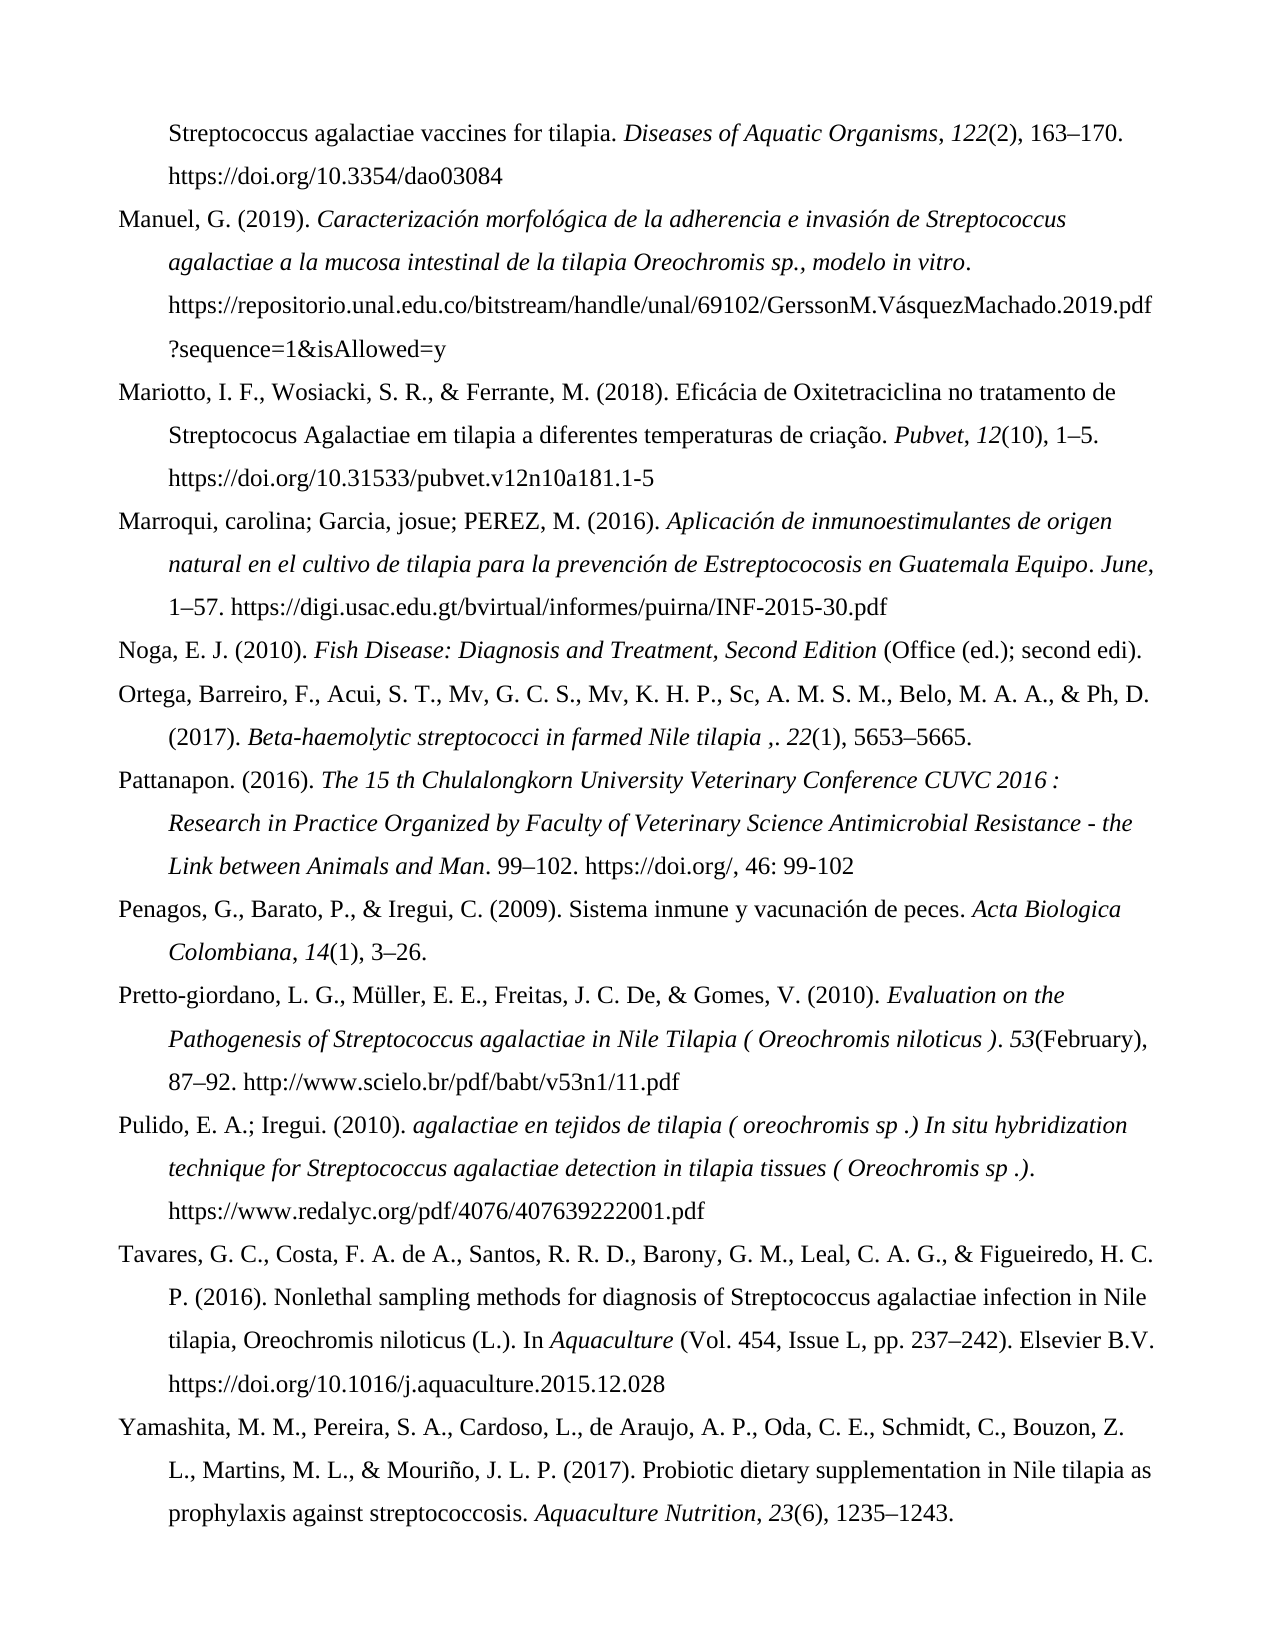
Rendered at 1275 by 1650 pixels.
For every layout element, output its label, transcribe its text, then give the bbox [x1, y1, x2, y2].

text Penagos, G., Barato, P., & Iregui, C. (2009). Sistema inmune y vacunación de peces. Acta Biologica Colombiana, 14(1), 3–26. [118, 894, 1157, 966]
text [118, 1412, 1157, 1527]
text Pulido, E. A.; Iregui. (2010). agalactiae en tejidos de tilapia ( oreochromis sp .) In situ hybridization technique for Streptococcus agalactiae detection in tilapia tissues ( Oreochromis sp .). https://www.redalyc.org/pdf/4076/407639222001.pdf [118, 1110, 1157, 1225]
text Pretto-giordano, L. G., Müller, E. E., Freitas, J. C. De, & Gomes, V. (2010). Evaluation on the Pathogenesis of Streptococcus agalactiae in Nile Tilapia ( Oreochromis niloticus ). 53(February), 87–92. http://www.scielo.br/pdf/babt/v53n1/11.pdf [118, 981, 1157, 1096]
text Marroqui, carolina; Garcia, josue; PEREZ, M. (2016). Aplicación de inmunoestimulantes de origen natural en el cultivo de tilapia para la prevención de Estreptococosis en Guatemala Equipo. June, 1–57. https://digi.usac.edu.gt/bvirtual/informes/puirna/INF-2015-30.pdf [118, 506, 1157, 621]
text Noga, E. J. (2010). Fish Disease: Diagnosis and Treatment, Second Edition (Office (ed.); second edi). [118, 636, 1157, 664]
text Mariotto, I. F., Wosiacki, S. R., & Ferrante, M. (2018). Eficácia de Oxitetraciclina no tratamento de Streptococus Agalactiae em tilapia a diferentes temperaturas de criação. Pubvet, 12(10), 1–5. https://doi.org/10.31533/pubvet.v12n10a181.1-5 [118, 377, 1157, 492]
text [118, 118, 1157, 190]
text Ortega, Barreiro, F., Acui, S. T., Mv, G. C. S., Mv, K. H. P., Sc, A. M. S. M., Belo, M. A. A., & Ph, D. (2017). Beta-haemolytic streptococci in farmed Nile tilapia ,. 22(1), 5653–5665. [118, 679, 1157, 751]
text Pattanapon. (2016). The 15 th Chulalongkorn University Veterinary Conference CUVC 2016 : Research in Practice Organized by Faculty of Veterinary Science Antimicrobial Resistance - the Link between Animals and Man. 99–102. https://doi.org/, 46: 99-102 [118, 765, 1157, 880]
text Tavares, G. C., Costa, F. A. de A., Santos, R. R. D., Barony, G. M., Leal, C. A. G., & Figueiredo, H. C. P. (2016). Nonlethal sampling methods for diagnosis of Streptococcus agalactiae infection in Nile tilapia, Oreochromis niloticus (L.). In Aquaculture (Vol. 454, Issue L, pp. 237–242). Elsevier B.V. https://doi.org/10.1016/j.aquaculture.2015.12.028 [118, 1239, 1157, 1397]
text Manuel, G. (2019). Caracterización morfológica de la adherencia e invasión de Streptococcus agalactiae a la mucosa intestinal de la tilapia Oreochromis sp., modelo in vitro. https://repositorio.unal.edu.co/bitstream/handle/unal/69102/GerssonM.VásquezMachado.2019.pdf?sequence=1&isAllowed=y [118, 204, 1157, 362]
